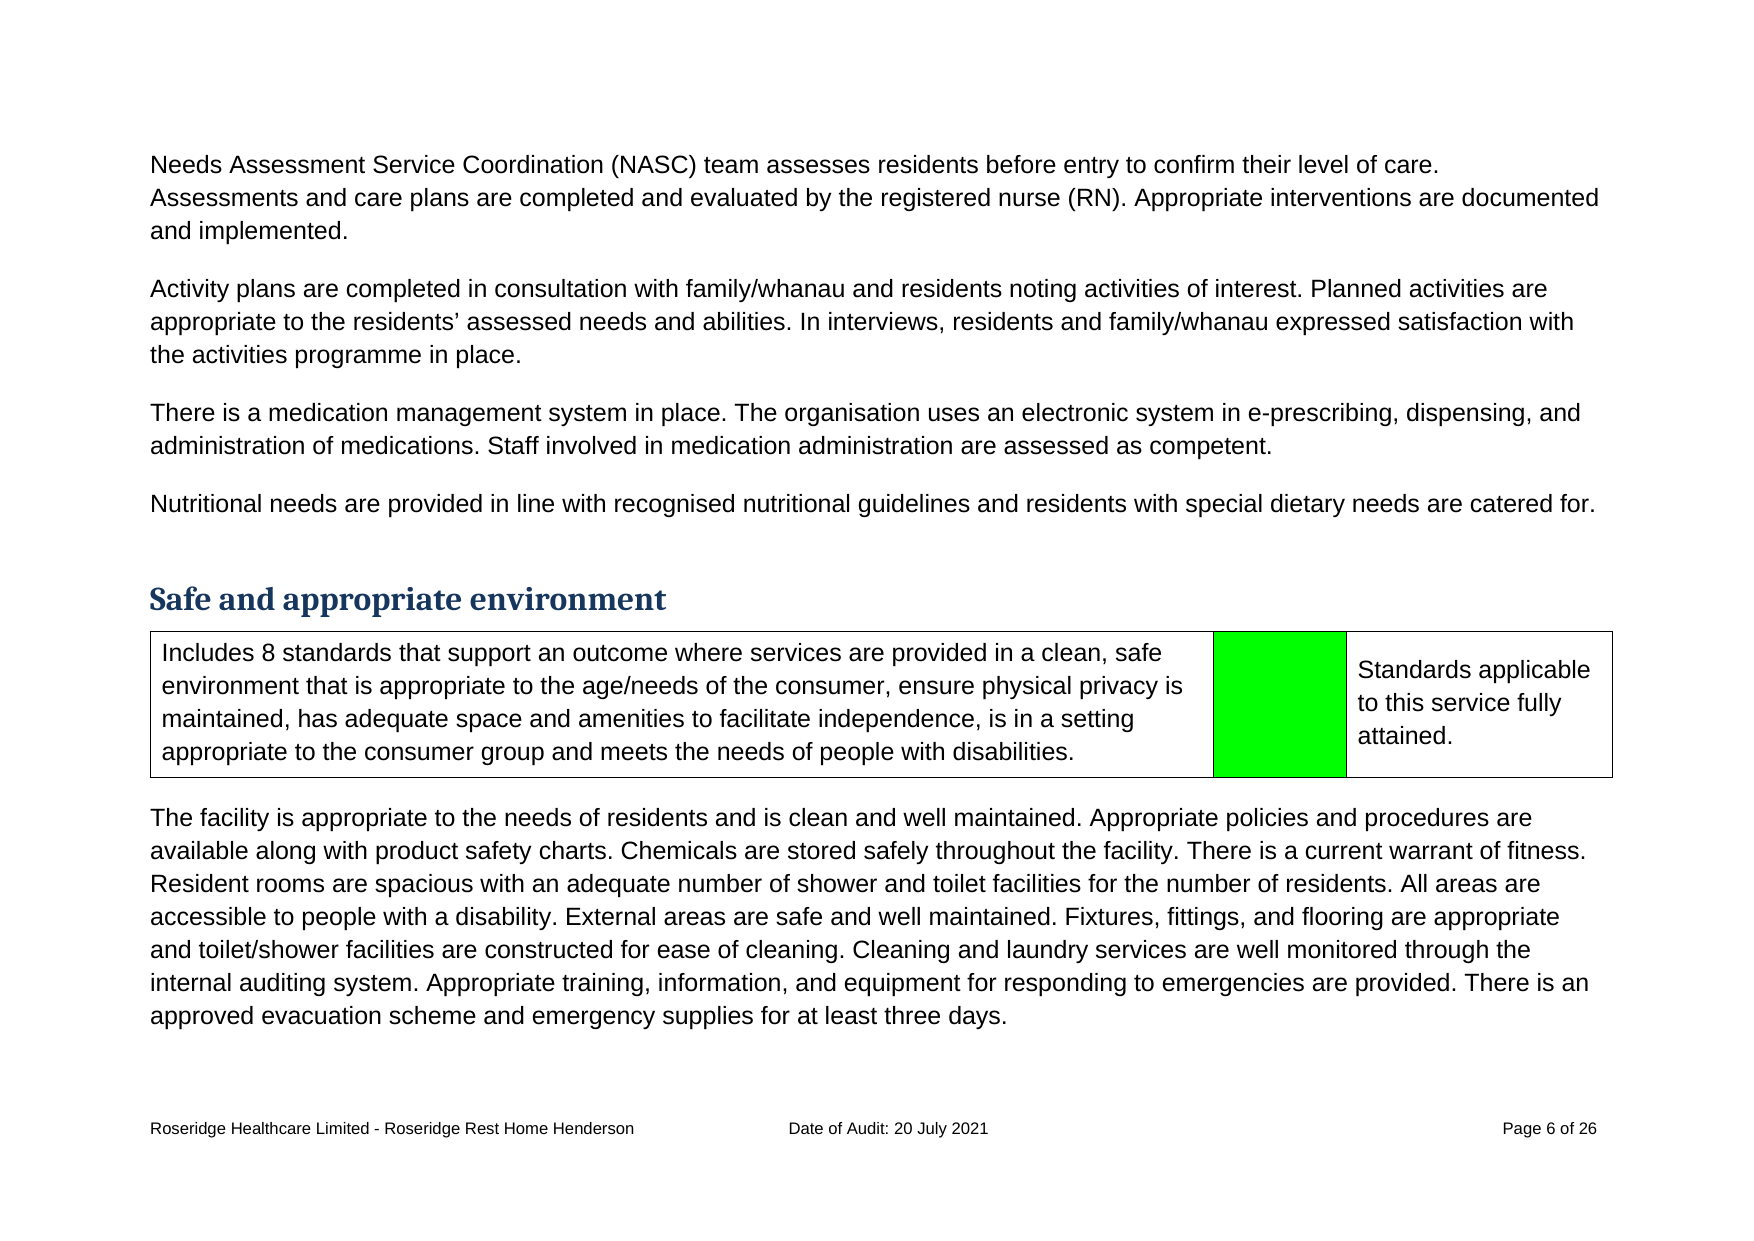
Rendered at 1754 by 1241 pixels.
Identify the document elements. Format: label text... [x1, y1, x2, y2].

text There is a medication management system in place. The organisation uses an electronic system in e-prescribing, dispensing, and administration of medications. Staff involved in medication administration are assessed as competent. [150, 398, 1604, 460]
text Needs Assessment Service Coordination (NASC) team assesses residents before entry to confirm their level of care. Assessments and care plans are completed and evaluated by the registered nurse (RN). Appropriate interventions are documented and implemented. [150, 150, 1604, 245]
table_header Standards applicable to this service fully attained. [1347, 632, 1612, 777]
table_header [1214, 632, 1346, 777]
text Nutritional needs are provided in line with recognised nutritional guidelines and residents with special dietary needs are catered for. [150, 489, 1604, 518]
text Activity plans are completed in consultation with family/whanau and residents noting activities of interest. Planned activities are appropriate to the residents’ assessed needs and abilities. In interviews, residents and family/whanau expressed satisfaction with the activities programme in place. [150, 274, 1604, 369]
subtitle Safe and appropriate environment [150, 580, 1604, 618]
table_header Includes 8 standards that support an outcome where services are provided in a clean, safe environment that is appropriate to the age/needs of the consumer, ensure physical privacy is maintained, has adequate space and amenities to facilitate independence, is in a setting appropriate to the consumer group and meets the needs of people with disabilities. [151, 632, 1213, 777]
text The facility is appropriate to the needs of residents and is clean and well maintained. Appropriate policies and procedures are available along with product safety charts. Chemicals are stored safely throughout the facility. There is a current warrant of fitness. Resident rooms are spacious with an adequate number of shower and toilet facilities for the number of residents. All areas are accessible to people with a disability. External areas are safe and well maintained. Fixtures, fittings, and flooring are appropriate and toilet/shower facilities are constructed for ease of cleaning. Cleaning and laundry services are well monitored through the internal auditing system. Appropriate training, information, and equipment for responding to emergencies are provided. There is an approved evacuation scheme and emergency supplies for at least three days. [150, 803, 1604, 1029]
